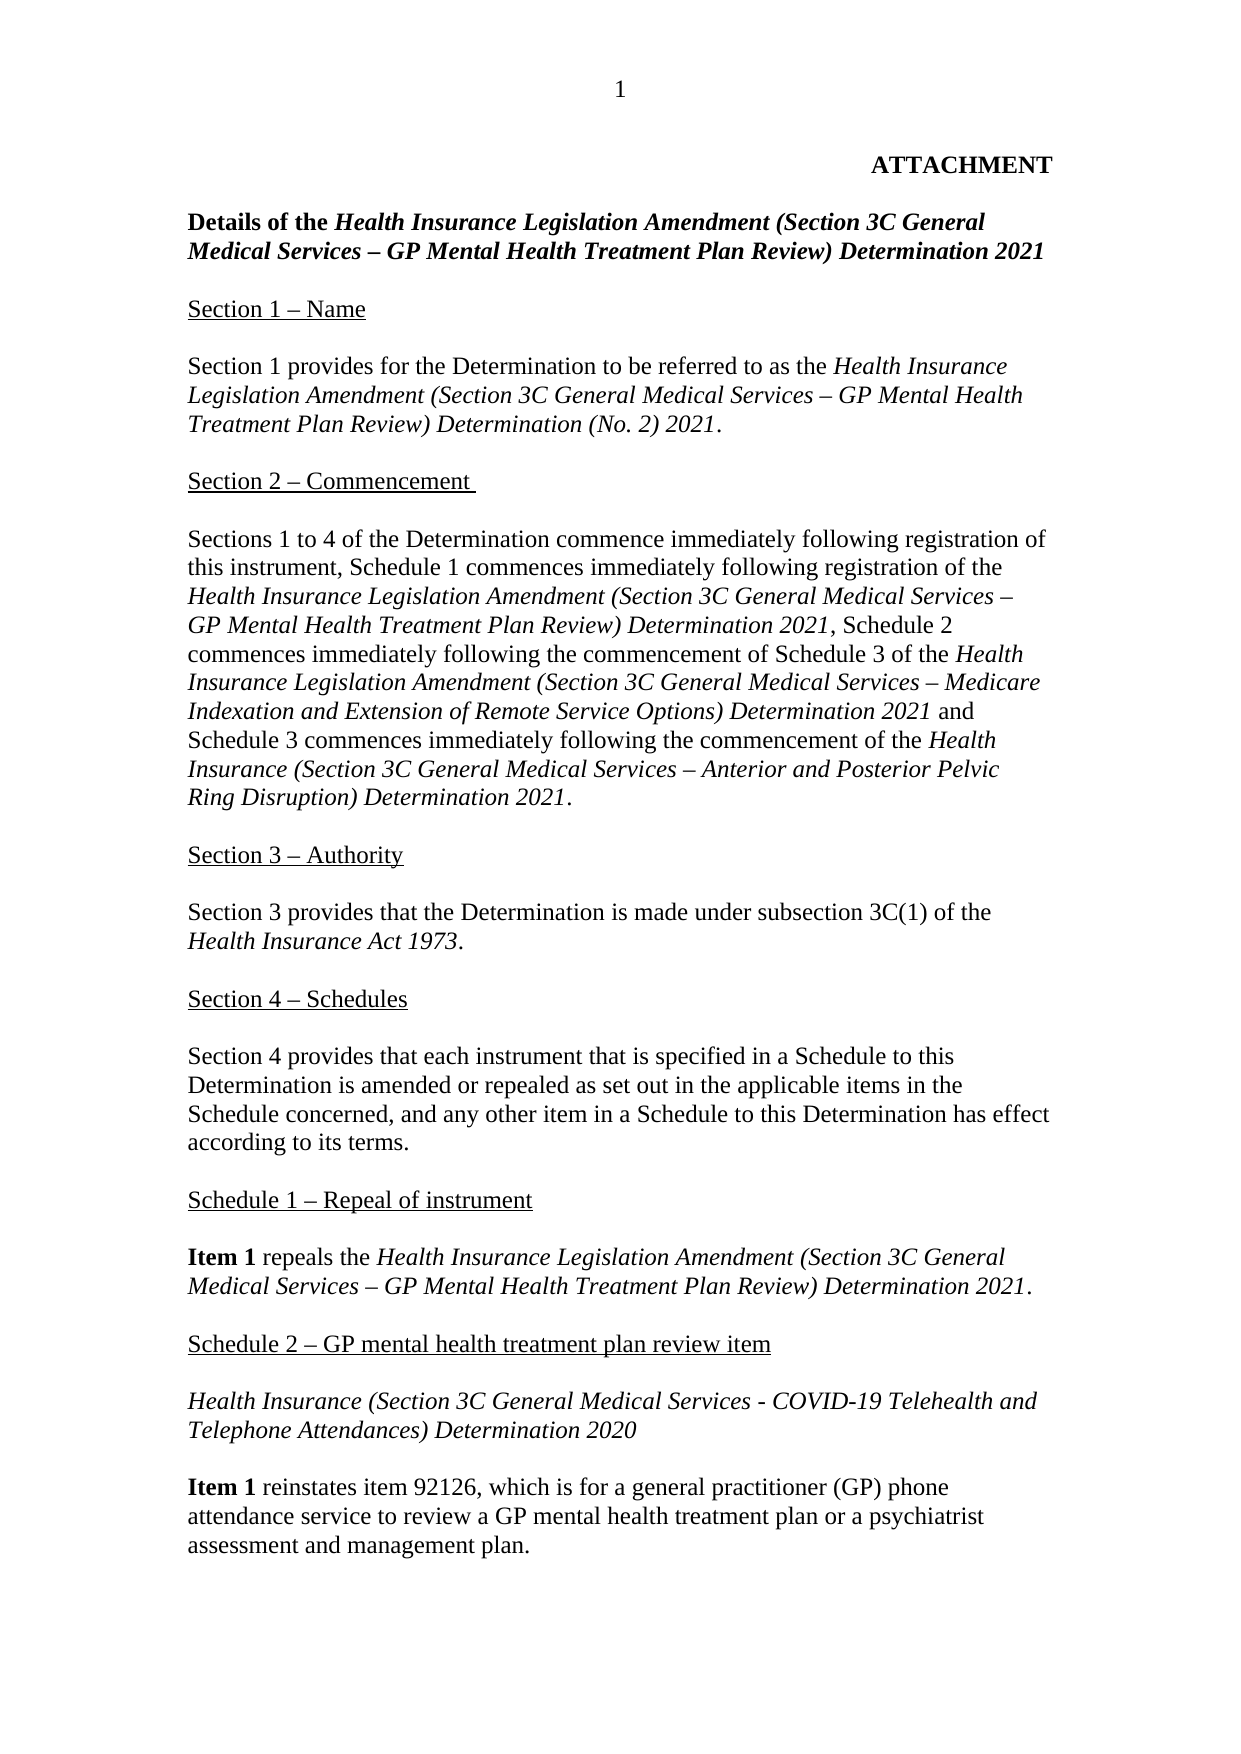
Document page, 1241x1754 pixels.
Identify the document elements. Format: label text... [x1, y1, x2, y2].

text Section 4 – Schedules [187, 984, 1053, 1012]
text Section 3 – Authority [187, 840, 1053, 869]
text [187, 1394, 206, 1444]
text Item 1 repeals the Health Insurance Legislation Amendment (Section 3C General Medical Services – GP Mental Health Treatment Plan Review) Determination 2021. [187, 1242, 1053, 1300]
text Section 4 provides that each instrument that is specified in a Schedule to this Determination is amended or repealed as set out in the applicable items in the Schedule concerned, and any other item in a Schedule to this Determination has effect according to its terms. [187, 1041, 1053, 1156]
text Item 1 reinstates item 92126, which is for a general practitioner (GP) phone attendance service to review a GP mental health treatment plan or a psychiatrist assessment and management plan. [187, 1472, 1053, 1559]
text Section 2 – Commencement [187, 466, 1053, 495]
text Section 3 provides that the Determination is made under subsection 3C(1) of the Health Insurance Act 1973. [187, 897, 1053, 955]
text Health Insurance (Section 3C General Medical Services - COVID-19 Telehealth and Telephone Attendances) Determination 2020 [637, 1386, 1053, 1444]
text Schedule 2 – GP mental health treatment plan review item [187, 1329, 1053, 1357]
text Section 1 – Name [187, 294, 1053, 322]
text Schedule 1 – Repeal of instrument [187, 1185, 1053, 1214]
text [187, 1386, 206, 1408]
text ATTACHMENT [187, 150, 1053, 179]
text Sections 1 to 4 of the Determination commence immediately following registration of this instrument, Schedule 1 commences immediately following registration of the Health Insurance Legislation Amendment (Section 3C General Medical Services – GP Mental Health Treatment Plan Review) Determination 2021, Schedule 2 commences immediately following the commencement of Schedule 3 of the Health Insurance Legislation Amendment (Section 3C General Medical Services – Medicare Indexation and Extension of Remote Service Options) Determination 2021 and Schedule 3 commences immediately following the commencement of the Health Insurance (Section 3C General Medical Services – Anterior and Posterior Pelvic Ring Disruption) Determination 2021. [187, 524, 1053, 811]
text Details of the Health Insurance Legislation Amendment (Section 3C General Medical Services – GP Mental Health Treatment Plan Review) Determination 2021 [187, 207, 1053, 265]
text Section 1 provides for the Determination to be referred to as the Health Insurance Legislation Amendment (Section 3C General Medical Services – GP Mental Health Treatment Plan Review) Determination (No. 2) 2021. [187, 351, 1053, 437]
